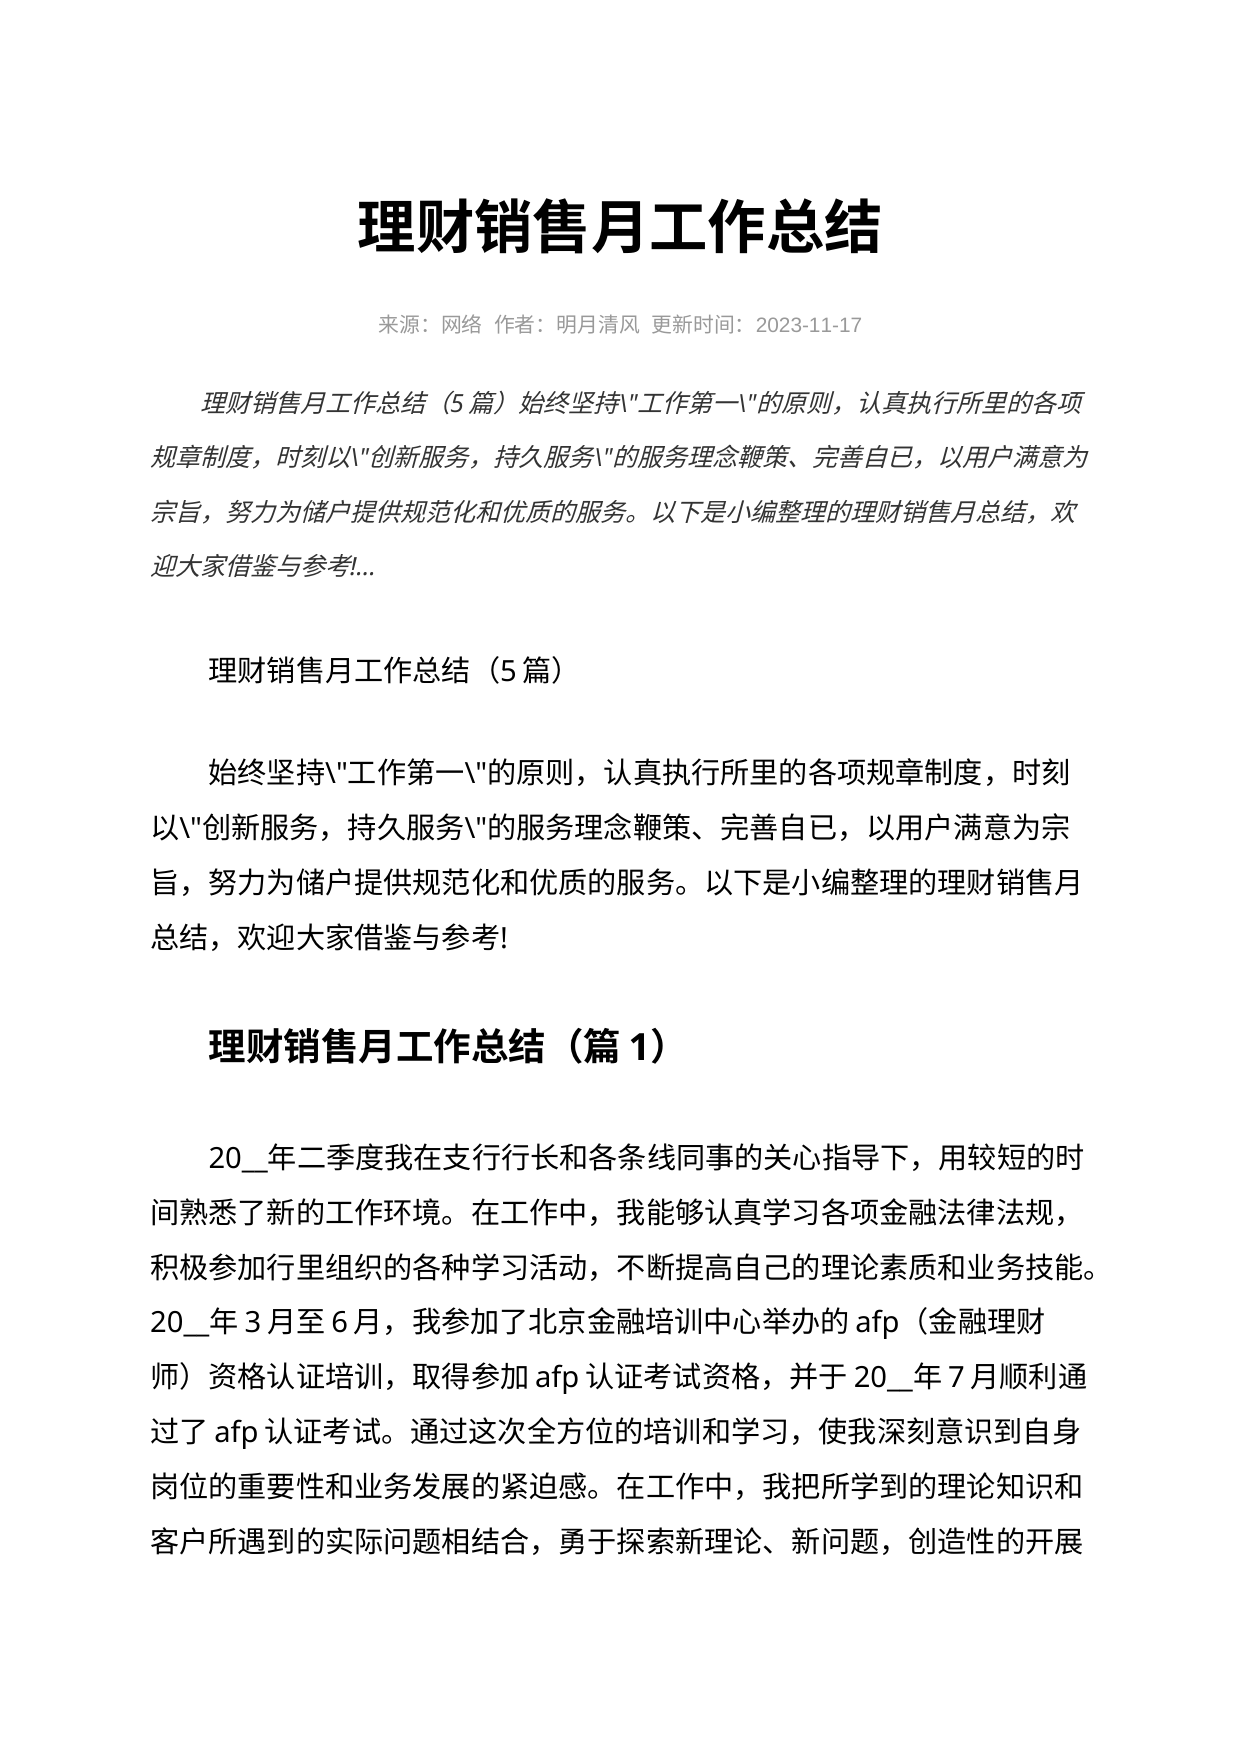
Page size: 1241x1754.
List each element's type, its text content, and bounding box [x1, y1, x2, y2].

text 理财销售月工作总结（5篇） [150, 648, 1090, 690]
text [150, 1134, 1090, 1561]
subtitle 理财销售月工作总结 [150, 181, 1090, 266]
text 理财销售月工作总结（篇1） [150, 1017, 1090, 1071]
text 理财销售月工作总结（5篇）始终坚持\"工作第一\"的原则，认真执行所里的各项规章制度，时刻以\"创新服务，持久服务\"的服务理念鞭策、完善自已，以用户满意为宗旨，努力为储户提供规范化和优质的服务。以下是小编整理的理财销售月总结，欢迎大家借鉴与参考!... [150, 383, 1090, 583]
text 来源：网络 作者：明月清风 更新时间：2023-11-17 [150, 313, 1090, 337]
text 始终坚持\"工作第一\"的原则，认真执行所里的各项规章制度，时刻以\"创新服务，持久服务\"的服务理念鞭策、完善自已，以用户满意为宗旨，努力为储户提供规范化和优质的服务。以下是小编整理的理财销售月总结，欢迎大家借鉴与参考! [150, 750, 1090, 957]
